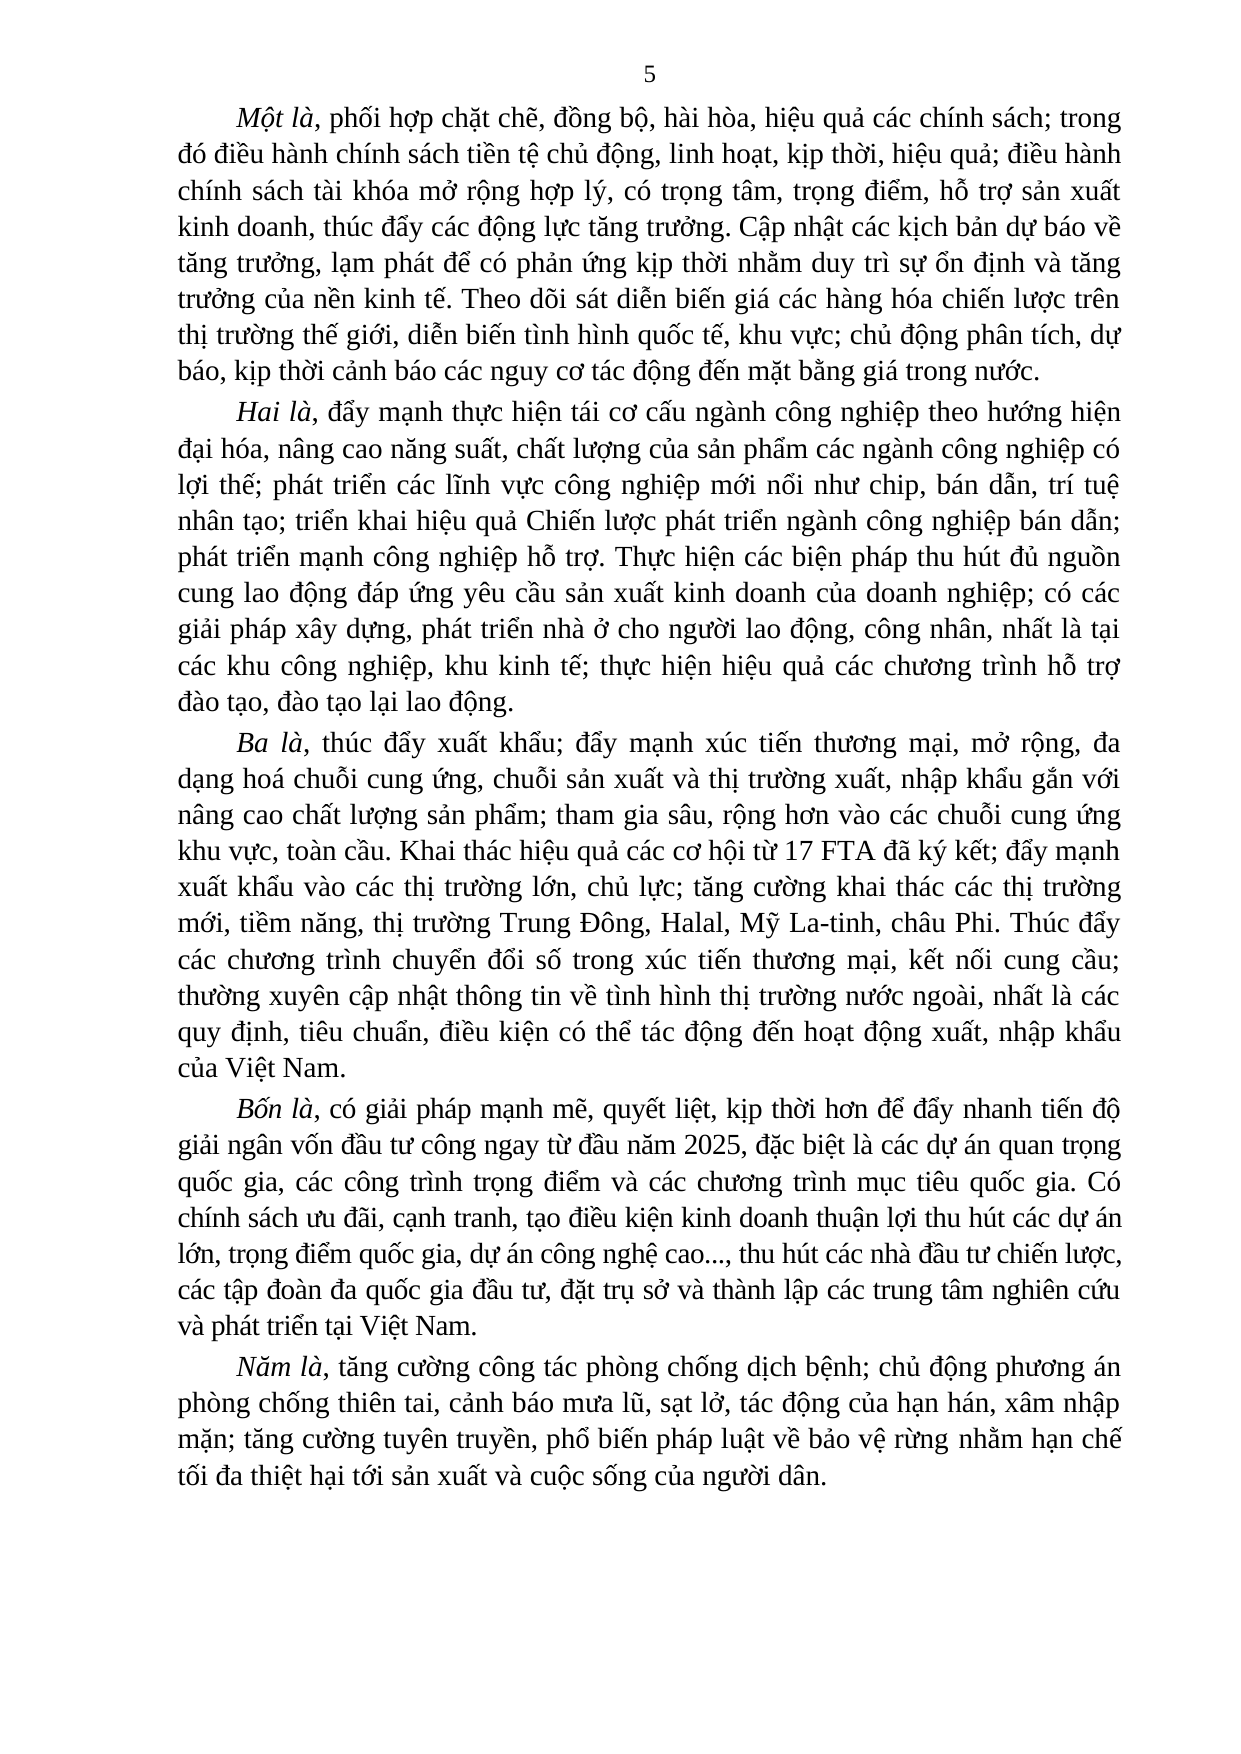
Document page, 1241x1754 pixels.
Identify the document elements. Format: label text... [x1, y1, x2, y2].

text Năm là, tăng cường công tác phòng chống dịch bệnh; chủ động phương án phòng chống thiên tai, cảnh báo mưa lũ, sạt lở, tác động của hạn hán, xâm nhập mặn; tăng cường tuyên truyền, phổ biến pháp luật về bảo vệ rừng nhằm hạn chế tối đa thiệt hại tới sản xuất và cuộc sống của người dân. [177, 1349, 1122, 1556]
text Bốn là, có giải pháp mạnh mẽ, quyết liệt, kịp thời hơn để đẩy nhanh tiến độ giải ngân vốn đầu tư công ngay từ đầu năm 2025, đặc biệt là các dự án quan trọng quốc gia, các công trình trọng điểm và các chương trình mục tiêu quốc gia. Có chính sách ưu đãi, cạnh tranh, tạo điều kiện kinh doanh thuận lợi thu hút các dự án lớn, trọng điểm quốc gia, dự án công nghệ cao..., thu hút các nhà đầu tư chiến lược, các tập đoàn đa quốc gia đầu tư, đặt trụ sở và thành lập các trung tâm nghiên cứu và phát triển tại Việt Nam. [177, 1091, 1122, 1342]
text Hai là, đẩy mạnh thực hiện tái cơ cấu ngành công nghiệp theo hướng hiện đại hóa, nâng cao năng suất, chất lượng của sản phẩm các ngành công nghiệp có lợi thế; phát triển các lĩnh vực công nghiệp mới nổi như chip, bán dẫn, trí tuệ nhân tạo; triển khai hiệu quả Chiến lược phát triển ngành công nghiệp bán dẫn; phát triển mạnh công nghiệp hỗ trợ. Thực hiện các biện pháp thu hút đủ nguồn cung lao động đáp ứng yêu cầu sản xuất kinh doanh của doanh nghiệp; có các giải pháp xây dựng, phát triển nhà ở cho người lao động, công nhân, nhất là tại các khu công nghiệp, khu kinh tế; thực hiện hiệu quả các chương trình hỗ trợ đào tạo, đào tạo lại lao động. [177, 394, 1122, 717]
text Một là, phối hợp chặt chẽ, đồng bộ, hài hòa, hiệu quả các chính sách; trong đó điều hành chính sách tiền tệ chủ động, linh hoạt, kịp thời, hiệu quả; điều hành chính sách tài khóa mở rộng hợp lý, có trọng tâm, trọng điểm, hỗ trợ sản xuất kinh doanh, thúc đẩy các động lực tăng trưởng. Cập nhật các kịch bản dự báo về tăng trưởng, lạm phát để có phản ứng kịp thời nhằm duy trì sự ổn định và tăng trưởng của nền kinh tế. Theo dõi sát diễn biến giá các hàng hóa chiến lược trên thị trường thế giới, diễn biến tình hình quốc tế, khu vực; chủ động phân tích, dự báo, kịp thời cảnh báo các nguy cơ tác động đến mặt bằng giá trong nước. [177, 100, 1122, 387]
